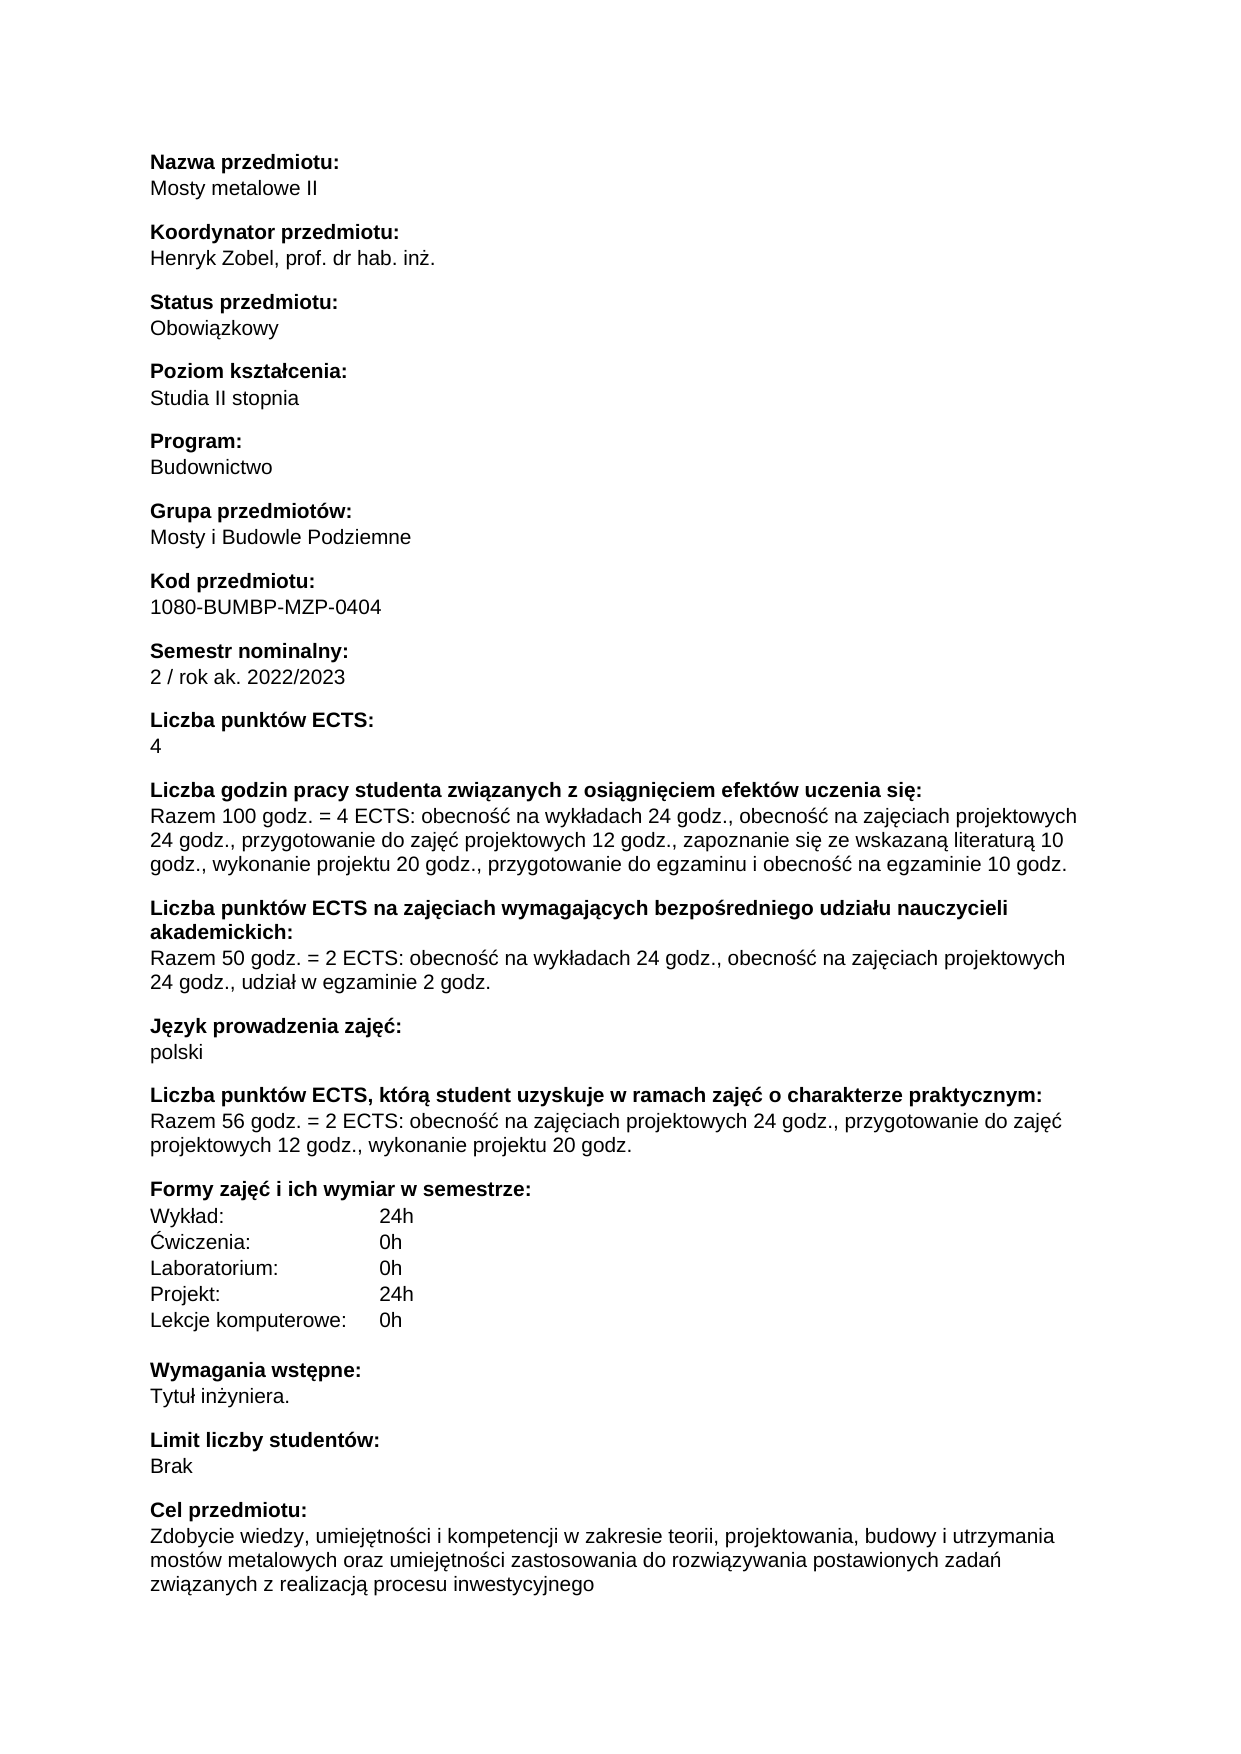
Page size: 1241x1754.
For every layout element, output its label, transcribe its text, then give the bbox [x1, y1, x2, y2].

text Kod przedmiotu: [150, 569, 1090, 593]
text Status przedmiotu: [150, 289, 1090, 313]
text Semestr nominalny: [150, 638, 1090, 662]
text 2 / rok ak. 2022/2023 [150, 664, 1090, 688]
text Grupa przedmiotów: [150, 499, 1090, 523]
text Poziom kształcenia: [150, 359, 1090, 383]
text Brak [150, 1454, 1090, 1478]
text 4 [150, 734, 1090, 758]
table_cell Laboratorium: [140, 1256, 367, 1280]
text Koordynator przedmiotu: [150, 220, 1090, 244]
text Język prowadzenia zajęć: [150, 1013, 1090, 1037]
table_cell Lekcje komputerowe: [140, 1308, 367, 1332]
table_cell 24h [369, 1280, 597, 1306]
table_cell 0h [369, 1254, 597, 1280]
text Liczba punktów ECTS na zajęciach wymagających bezpośredniego udziału nauczycieli akademickich: [150, 896, 1090, 944]
text Razem 100 godz. = 4 ECTS: obecność na wykładach 24 godz., obecność na zajęciach projektowych 24 godz., przygotowanie do zajęć projektowych 12 godz., zapoznanie się ze wskazaną literaturą 10 godz., wykonanie projektu 20 godz., przygotowanie do egzaminu i obecność na egzaminie 10 godz. [150, 804, 1090, 876]
table_cell Ćwiczenia: [140, 1230, 367, 1254]
text Formy zajęć i ich wymiar w semestrze: [150, 1177, 1090, 1201]
text Obowiązkowy [150, 316, 1090, 339]
text Studia II stopnia [150, 385, 1090, 409]
text Limit liczby studentów: [150, 1428, 1090, 1452]
text Razem 50 godz. = 2 ECTS: obecność na wykładach 24 godz., obecność na zajęciach projektowych 24 godz., udział w egzaminie 2 godz. [150, 946, 1090, 994]
text Liczba godzin pracy studenta związanych z osiągnięciem efektów uczenia się: [150, 778, 1090, 802]
text Henryk Zobel, prof. dr hab. inż. [150, 246, 1090, 270]
text Zdobycie wiedzy, umiejętności i kompetencji w zakresie teorii, projektowania, budowy i utrzymania mostów metalowych oraz umiejętności zastosowania do rozwiązywania postawionych zadań związanych z realizacją procesu inwestycyjnego [150, 1523, 1090, 1595]
text Mosty i Budowle Podziemne [150, 525, 1090, 549]
text Liczba punktów ECTS, którą student uzyskuje w ramach zajęć o charakterze praktycznym: [150, 1083, 1090, 1107]
table_cell 0h [369, 1228, 597, 1254]
table_header 24h [369, 1204, 597, 1228]
table_cell 0h [369, 1306, 597, 1332]
text Nazwa przedmiotu: [150, 150, 1090, 174]
text Cel przedmiotu: [150, 1497, 1090, 1521]
table_header Wykład: [140, 1204, 367, 1228]
text Liczba punktów ECTS: [150, 708, 1090, 732]
text 1080-BUMBP-MZP-0404 [150, 595, 1090, 619]
text Tytuł inżyniera. [150, 1384, 1090, 1408]
text Mosty metalowe II [150, 176, 1090, 200]
table_cell Projekt: [140, 1282, 367, 1306]
text Program: [150, 429, 1090, 453]
text Razem 56 godz. = 2 ECTS: obecność na zajęciach projektowych 24 godz., przygotowanie do zajęć projektowych 12 godz., wykonanie projektu 20 godz. [150, 1109, 1090, 1157]
text Wymagania wstępne: [150, 1358, 1090, 1382]
text Budownictwo [150, 455, 1090, 479]
text polski [150, 1039, 1090, 1063]
